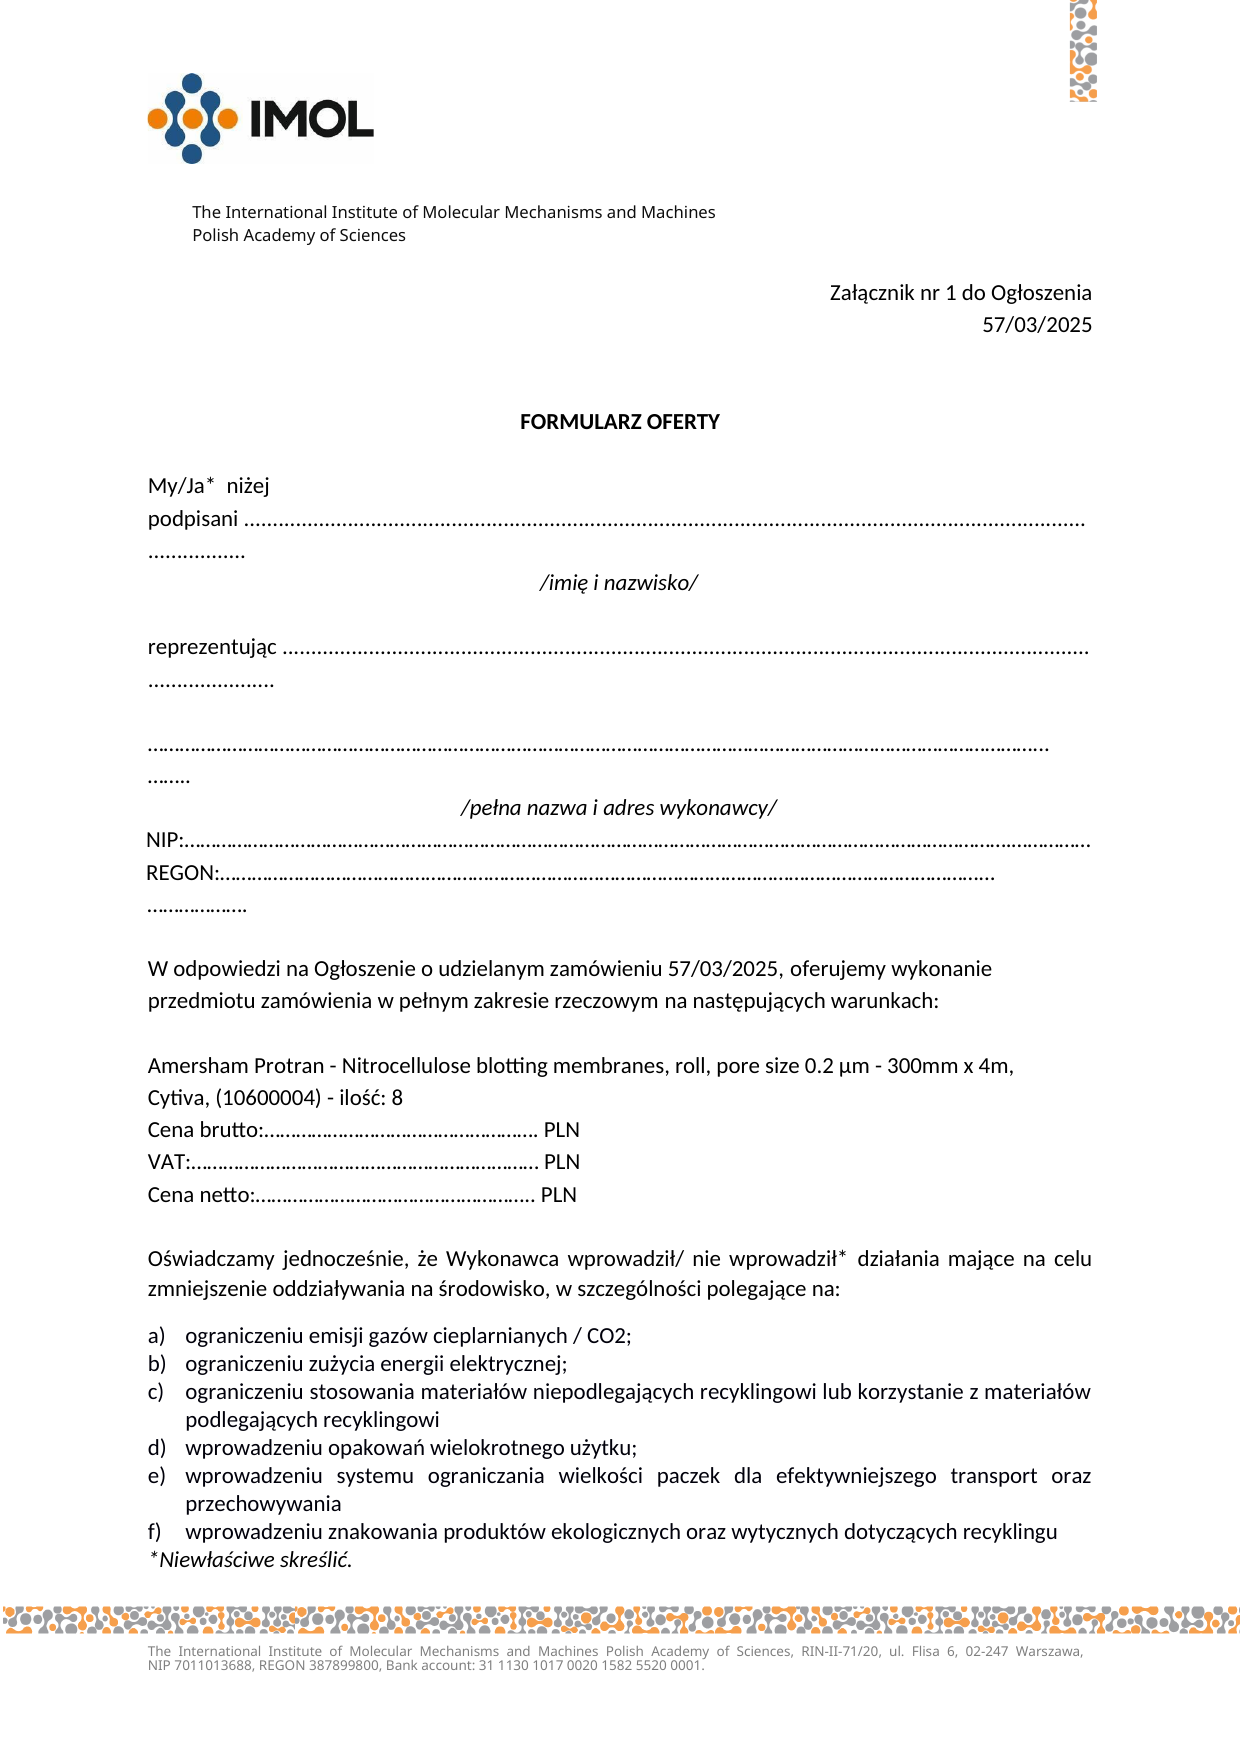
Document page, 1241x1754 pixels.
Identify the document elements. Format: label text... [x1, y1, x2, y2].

text reprezentując .................................................................................................................................................................. [148, 632, 1093, 693]
text My/Ja* niżej podpisani ................................................................................................................................................................... [148, 472, 1093, 564]
text *Niewłaściwe skreślić. [148, 1545, 1093, 1573]
list ograniczeniu stosowania materiałów niepodlegających recyklingowi lub korzystanie z materiałów podlegających recyklingowi [148, 1377, 1093, 1433]
text VAT:………………………………………………………… PLN [148, 1147, 1093, 1176]
text ……………………………………………………………………………………………………………………………………………………...…….. [148, 729, 1093, 789]
text Oświadczamy jednocześnie, że Wykonawca wprowadził/ nie wprowadził* działania mające na celu zmniejszenie oddziaływania na środowisko, w szczególności polegające na: [148, 1244, 1093, 1302]
text NIP:………………………………………………………………………………………………………………………………………….…………… [146, 826, 1093, 854]
text 57/03/2025 [148, 311, 1093, 339]
text FORMULARZ OFERTY [148, 407, 1093, 435]
list wprowadzeniu opakowań wielokrotnego użytku; [148, 1433, 1093, 1461]
text Cena brutto:……………………………………………. PLN [148, 1115, 1093, 1143]
text Amersham Protran - Nitrocellulose blotting membranes, roll, pore size 0.2 µm - 300mm x 4m, [148, 1051, 1093, 1079]
text Załącznik nr 1 do Ogłoszenia [148, 278, 1093, 306]
list wprowadzeniu znakowania produktów ekologicznych oraz wytycznych dotyczących recyklingu [148, 1517, 1093, 1545]
list ograniczeniu zużycia energii elektrycznej; [148, 1349, 1093, 1377]
picture [3, 1605, 1240, 1634]
text REGON:………………………………………………………………………………………………………………………………...………………. [146, 858, 1093, 918]
text /pełna nazwa i adres wykonawcy/ [148, 793, 1093, 821]
picture [1070, 0, 1097, 101]
picture [147, 73, 374, 164]
text Cytiva, (10600004) - ilość: 8 [148, 1083, 1093, 1111]
text W odpowiedzi na Ogłoszenie o udzielanym zamówieniu 57/03/2025, oferujemy wykonanie przedmiotu zamówienia w pełnym zakresie rzeczowym na następujących warunkach: [148, 954, 1093, 1014]
list wprowadzeniu systemu ograniczania wielkości paczek dla efektywniejszego transport oraz przechowywania [148, 1461, 1093, 1517]
list ograniczeniu emisji gazów cieplarnianych / CO2; [148, 1321, 1093, 1349]
text Cena netto:…………………………………………….. PLN [148, 1180, 1093, 1208]
text /imię i nazwisko/ [148, 568, 1093, 596]
